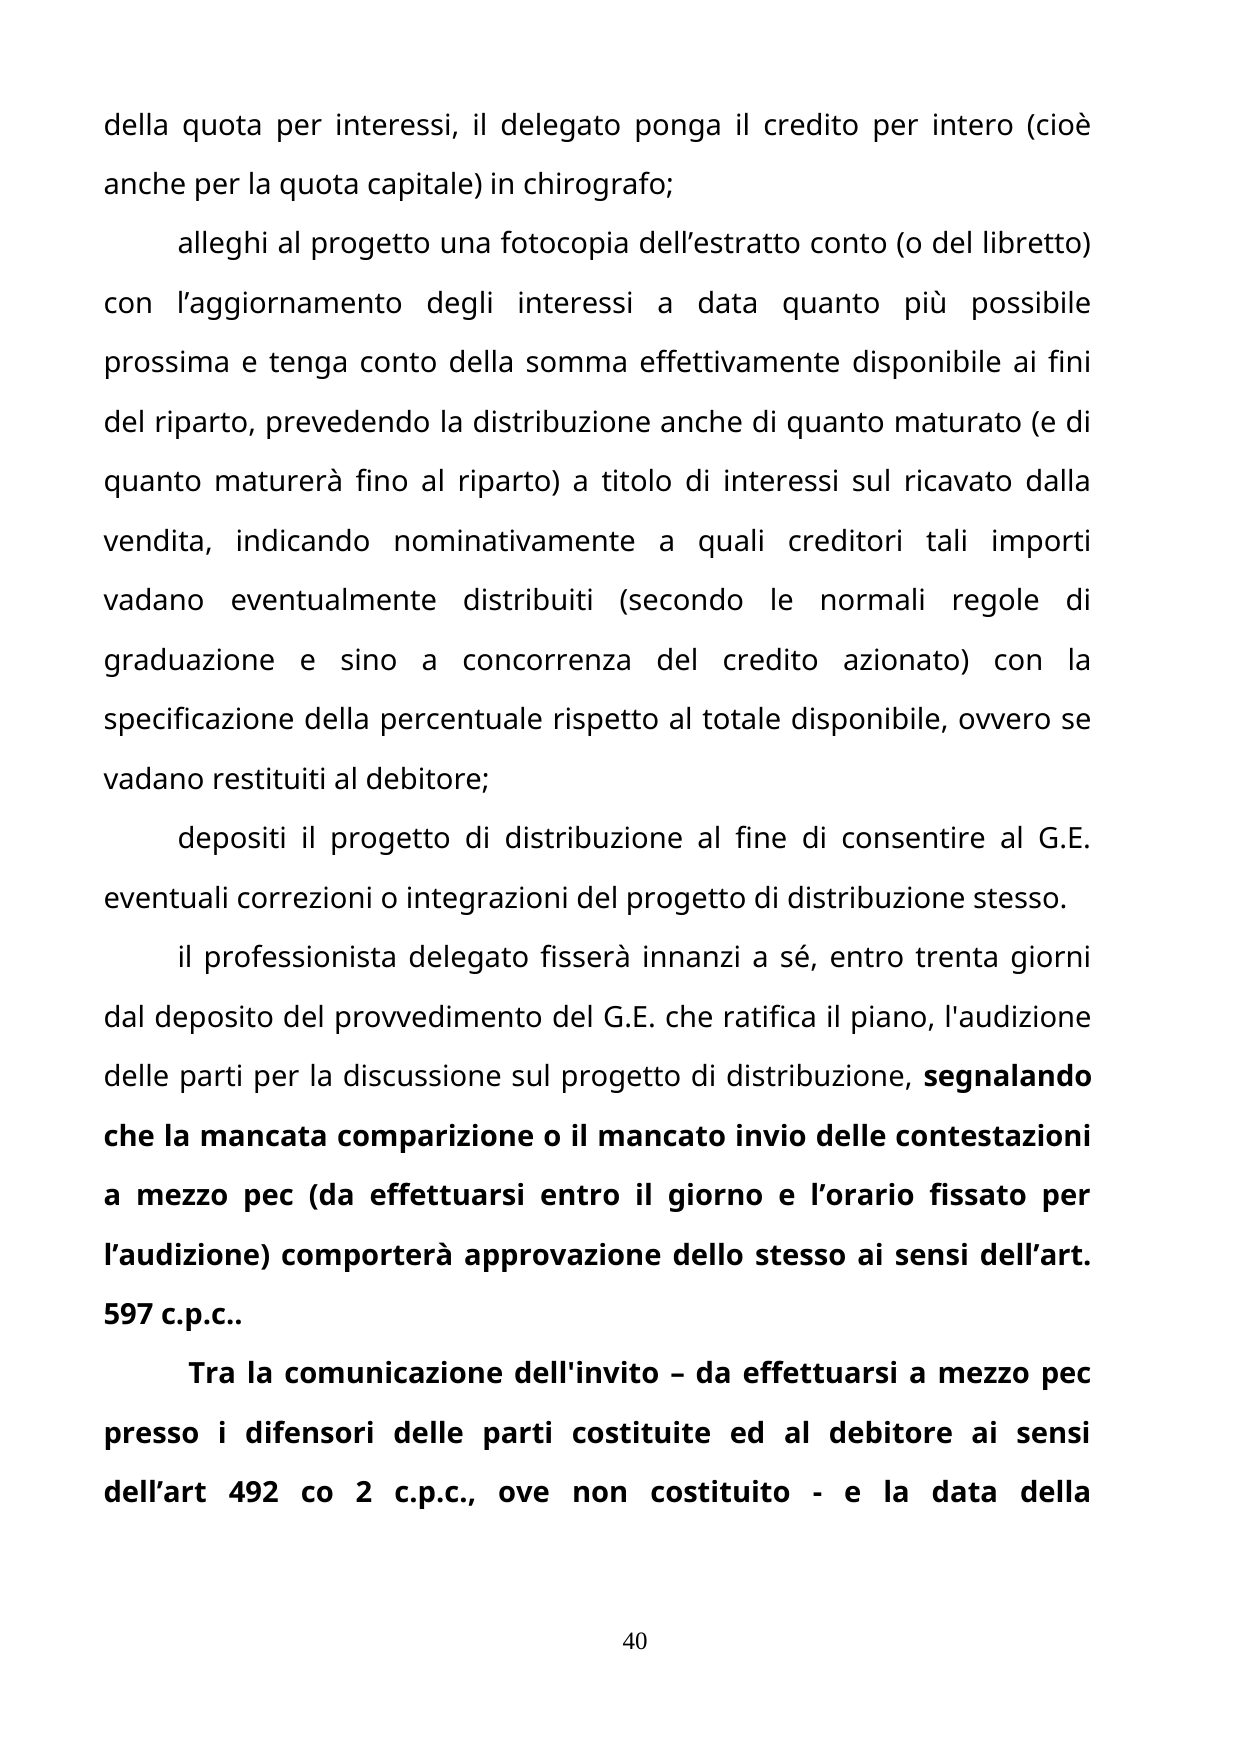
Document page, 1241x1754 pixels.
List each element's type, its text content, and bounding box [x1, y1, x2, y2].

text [103, 104, 1092, 203]
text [103, 1353, 1092, 1511]
text depositi il progetto di distribuzione al fine di consentire al G.E. eventuali correzioni o integrazioni del progetto di distribuzione stesso. [103, 817, 1092, 917]
text il professionista delegato fisserà innanzi a sé, entro trenta giorni dal deposito del provvedimento del G.E. che ratifica il piano, l'audizione delle parti per la discussione sul progetto di distribuzione, segnalando che la mancata comparizione o il mancato invio delle contestazioni a mezzo pec (da effettuarsi entro il giorno e l’orario fissato per l’audizione) comporterà approvazione dello stesso ai sensi dell’art. 597 c.p.c.. [103, 936, 1092, 1333]
text alleghi al progetto una fotocopia dell’estratto conto (o del libretto) con l’aggiornamento degli interessi a data quanto più possibile prossima e tenga conto della somma effettivamente disponibile ai fini del riparto, prevedendo la distribuzione anche di quanto maturato (e di quanto maturerà fino al riparto) a titolo di interessi sul ricavato dalla vendita, indicando nominativamente a quali creditori tali importi vadano eventualmente distribuiti (secondo le normali regole di graduazione e sino a concorrenza del credito azionato) con la specificazione della percentuale rispetto al totale disponibile, ovvero se vadano restituiti al debitore; [103, 223, 1092, 798]
